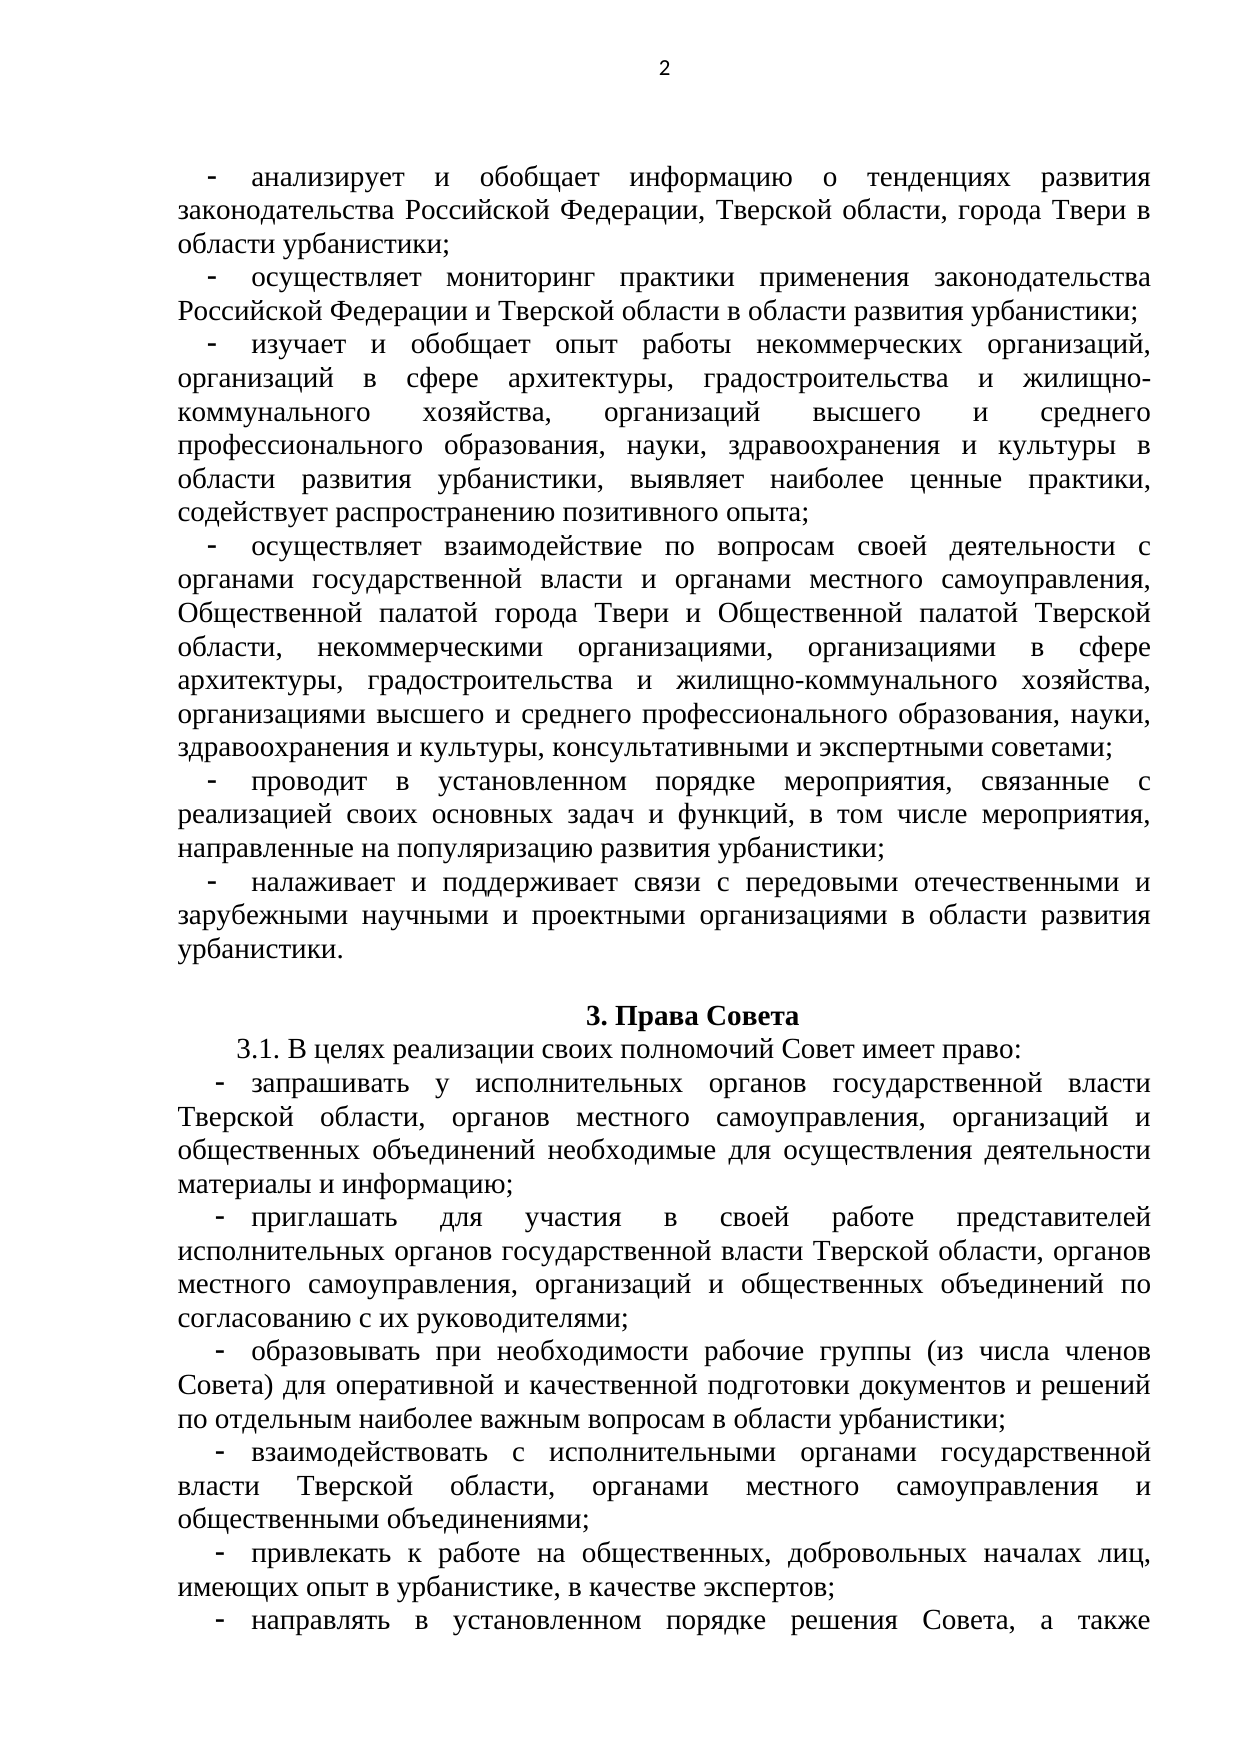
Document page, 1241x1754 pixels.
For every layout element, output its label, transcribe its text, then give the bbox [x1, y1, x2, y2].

list осуществляет взаимодействие по вопросам своей деятельности с органами государственной власти и органами местного самоуправления, Общественной палатой города Твери и Общественной палатой Тверской области, некоммерческими организациями, организациями в сфере архитектуры, градостроительства и жилищно-коммунального хозяйства, организациями высшего и среднего профессионального образования, науки, здравоохранения и культуры, консультативными и экспертными советами; [177, 528, 1152, 763]
text 3. Права Совета [177, 998, 1152, 1031]
list проводит в установленном порядке мероприятия, связанные с реализацией своих основных задач и функций, в том числе мероприятия, направленные на популяризацию развития урбанистики; [177, 763, 1152, 864]
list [177, 1602, 1152, 1636]
list образовывать при необходимости рабочие группы (из числа членов Совета) для оперативной и качественной подготовки документов и решений по отдельным наиболее важным вопросам в области урбанистики; [177, 1333, 1152, 1434]
list анализирует и обобщает информацию о тенденциях развития законодательства Российской Федерации, Тверской области, города Твери в области урбанистики; [177, 159, 1152, 259]
list привлекать к работе на общественных, добровольных началах лиц, имеющих опыт в урбанистике, в качестве экспертов; [177, 1535, 1152, 1602]
list налаживает и поддерживает связи с передовыми отечественными и зарубежными научными и проектными организациями в области развития урбанистики. [177, 864, 1152, 964]
list изучает и обобщает опыт работы некоммерческих организаций, организаций в сфере архитектуры, градостроительства и жилищно-коммунального хозяйства, организаций высшего и среднего профессионального образования, науки, здравоохранения и культуры в области развития урбанистики, выявляет наиболее ценные практики, содействует распространению позитивного опыта; [177, 327, 1152, 528]
text 3.1. В целях реализации своих полномочий Совет имеет право: [177, 1031, 1152, 1065]
list взаимодействовать с исполнительными органами государственной власти Тверской области, органами местного самоуправления и общественными объединениями; [177, 1434, 1152, 1535]
list осуществляет мониторинг практики применения законодательства Российской Федерации и Тверской области в области развития урбанистики; [177, 259, 1152, 327]
list приглашать для участия в своей работе представителей исполнительных органов государственной власти Тверской области, органов местного самоуправления, организаций и общественных объединений по согласованию с их руководителями; [177, 1199, 1152, 1333]
list запрашивать у исполнительных органов государственной власти Тверской области, органов местного самоуправления, организаций и общественных объединений необходимые для осуществления деятельности материалы и информацию; [177, 1065, 1152, 1199]
